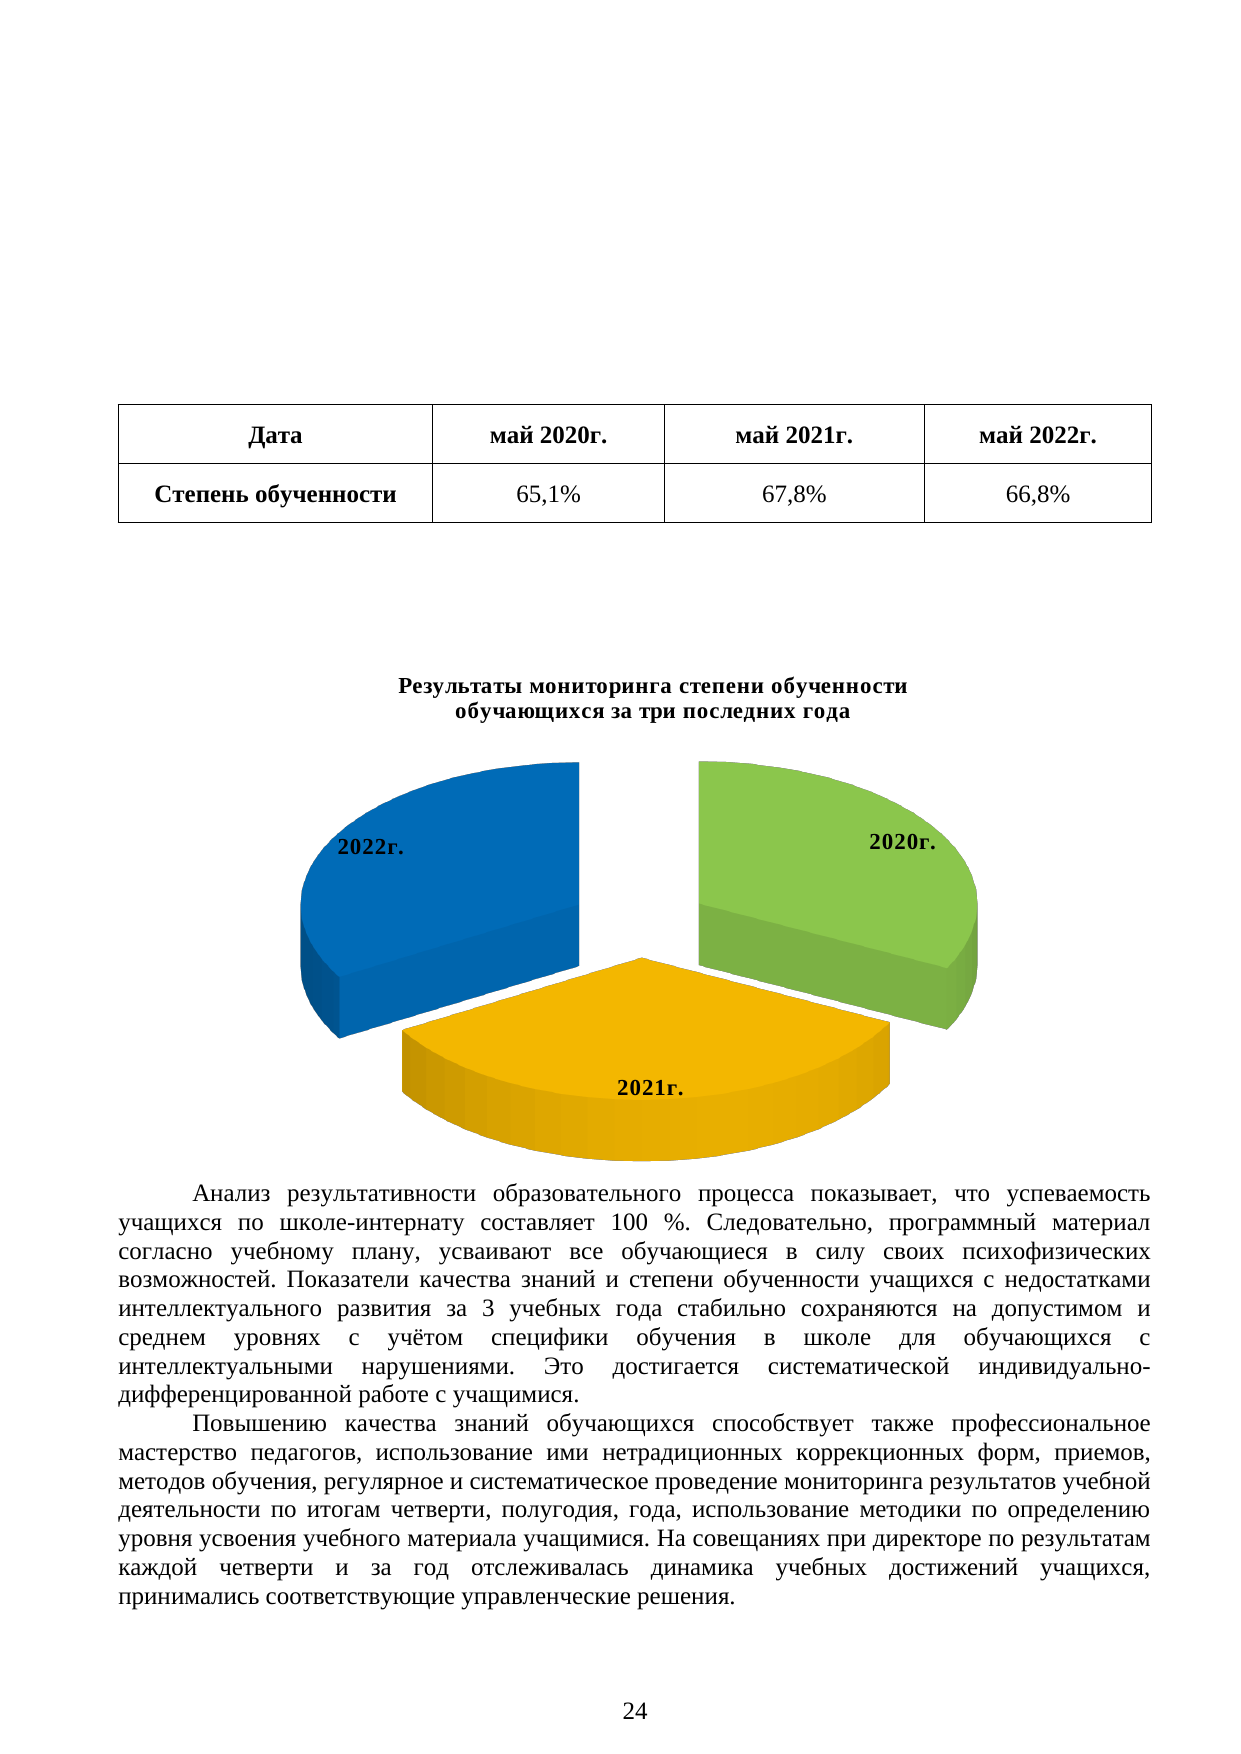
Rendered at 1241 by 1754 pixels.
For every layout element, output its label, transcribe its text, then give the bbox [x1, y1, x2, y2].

table_header май 2020г. [433, 405, 664, 463]
text Повышению качества знаний обучающихся способствует также профессиональное мастерство педагогов, использование ими нетрадиционных коррекционных форм, приемов, методов обучения, регулярное и систематическое проведение мониторинга результатов учебной деятельности по итогам четверти, полугодия, года, использование методики по определению уровня усвоения учебного материала учащимися. На совещаниях при директоре по результатам каждой четверти и за год отслеживалась динамика учебных достижений учащихся, принимались соответствующие управленческие решения. [118, 1408, 1152, 1609]
table_cell 67,8% [665, 464, 924, 522]
table_cell 66,8% [925, 464, 1151, 522]
table_header май 2021г. [665, 405, 924, 463]
text Анализ результативности образовательного процесса показывает, что успеваемость учащихся по школе-интернату составляет 100 %. Следовательно, программный материал согласно учебному плану, усваивают все обучающиеся в силу своих психофизических возможностей. Показатели качества знаний и степени обученности учащихся с недостатками интеллектуального развития за 3 учебных года стабильно сохраняются на допустимом и среднем уровнях с учётом специфики обучения в школе для обучающихся с интеллектуальными нарушениями. Это достигается систематической индивидуально-дифференцированной работе с учащимися. [118, 1178, 1152, 1408]
table_cell 65,1% [433, 464, 664, 522]
table_header май 2022г. [925, 405, 1151, 463]
table_cell Степень обученности [119, 464, 432, 522]
table_header Дата [119, 405, 432, 463]
